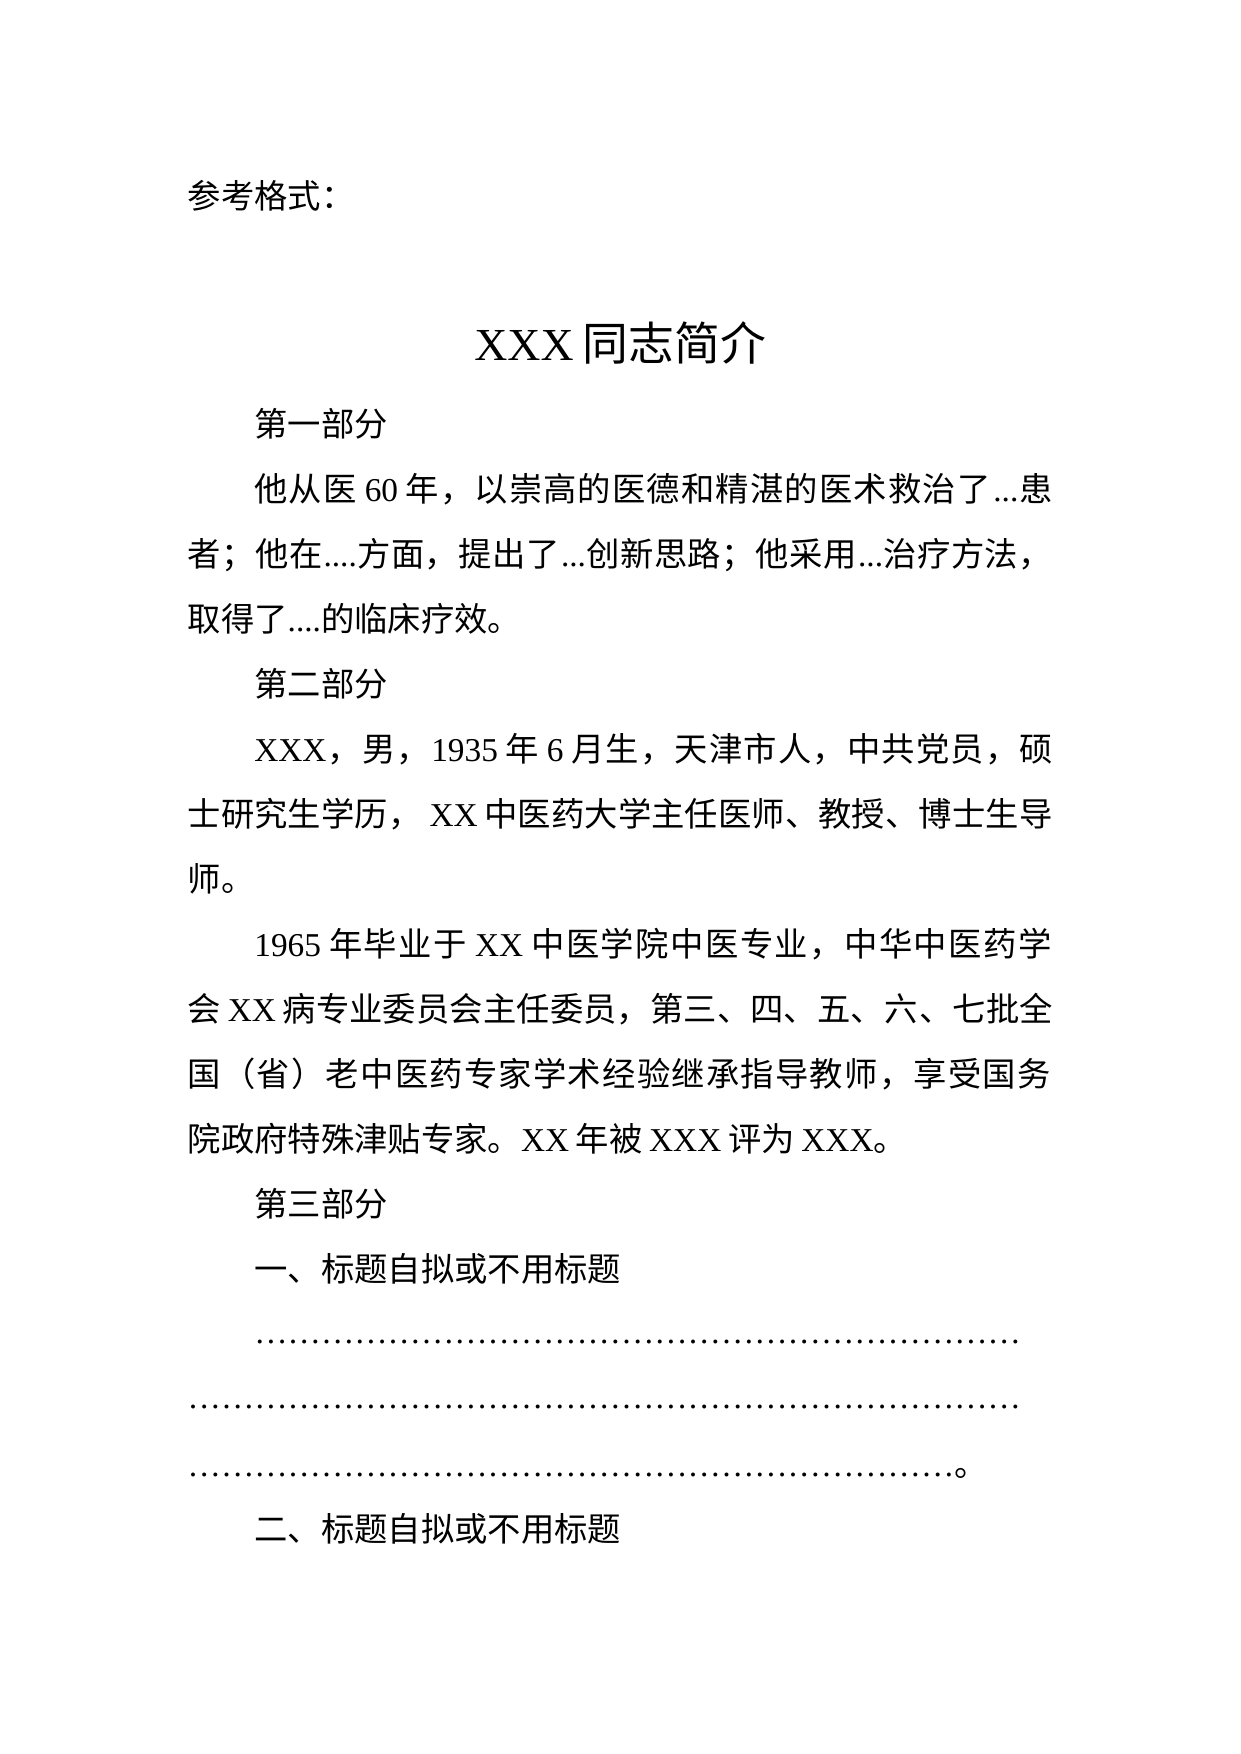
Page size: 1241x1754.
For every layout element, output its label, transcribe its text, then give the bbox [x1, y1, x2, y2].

text 第一部分 [187, 389, 1053, 454]
text 第三部分 [187, 1169, 1053, 1234]
text XXX，男，1935年6月生，天津市人，中共党员，硕士研究生学历， XX中医药大学主任医师、教授、博士生导师。 [187, 714, 1053, 909]
text 参考格式： [187, 162, 1053, 227]
text 二、标题自拟或不用标题 [187, 1494, 1053, 1559]
text 他从医60年，以崇高的医德和精湛的医术救治了...患者；他在....方面，提出了...创新思路；他采用...治疗方法，取得了....的临床疗效。 [187, 454, 1053, 649]
text XXX同志简介 [187, 292, 1053, 389]
text ……………………………………………………………………………………………………………………………………………………………………………………………。 [187, 1299, 1053, 1494]
text 第二部分 [187, 649, 1053, 714]
text 1965年毕业于XX中医学院中医专业，中华中医药学会XX病专业委员会主任委员，第三、四、五、六、七批全国（省）老中医药专家学术经验继承指导教师，享受国务院政府特殊津贴专家。XX年被XXX评为XXX。 [187, 909, 1053, 1169]
text 一、标题自拟或不用标题 [187, 1234, 1053, 1299]
